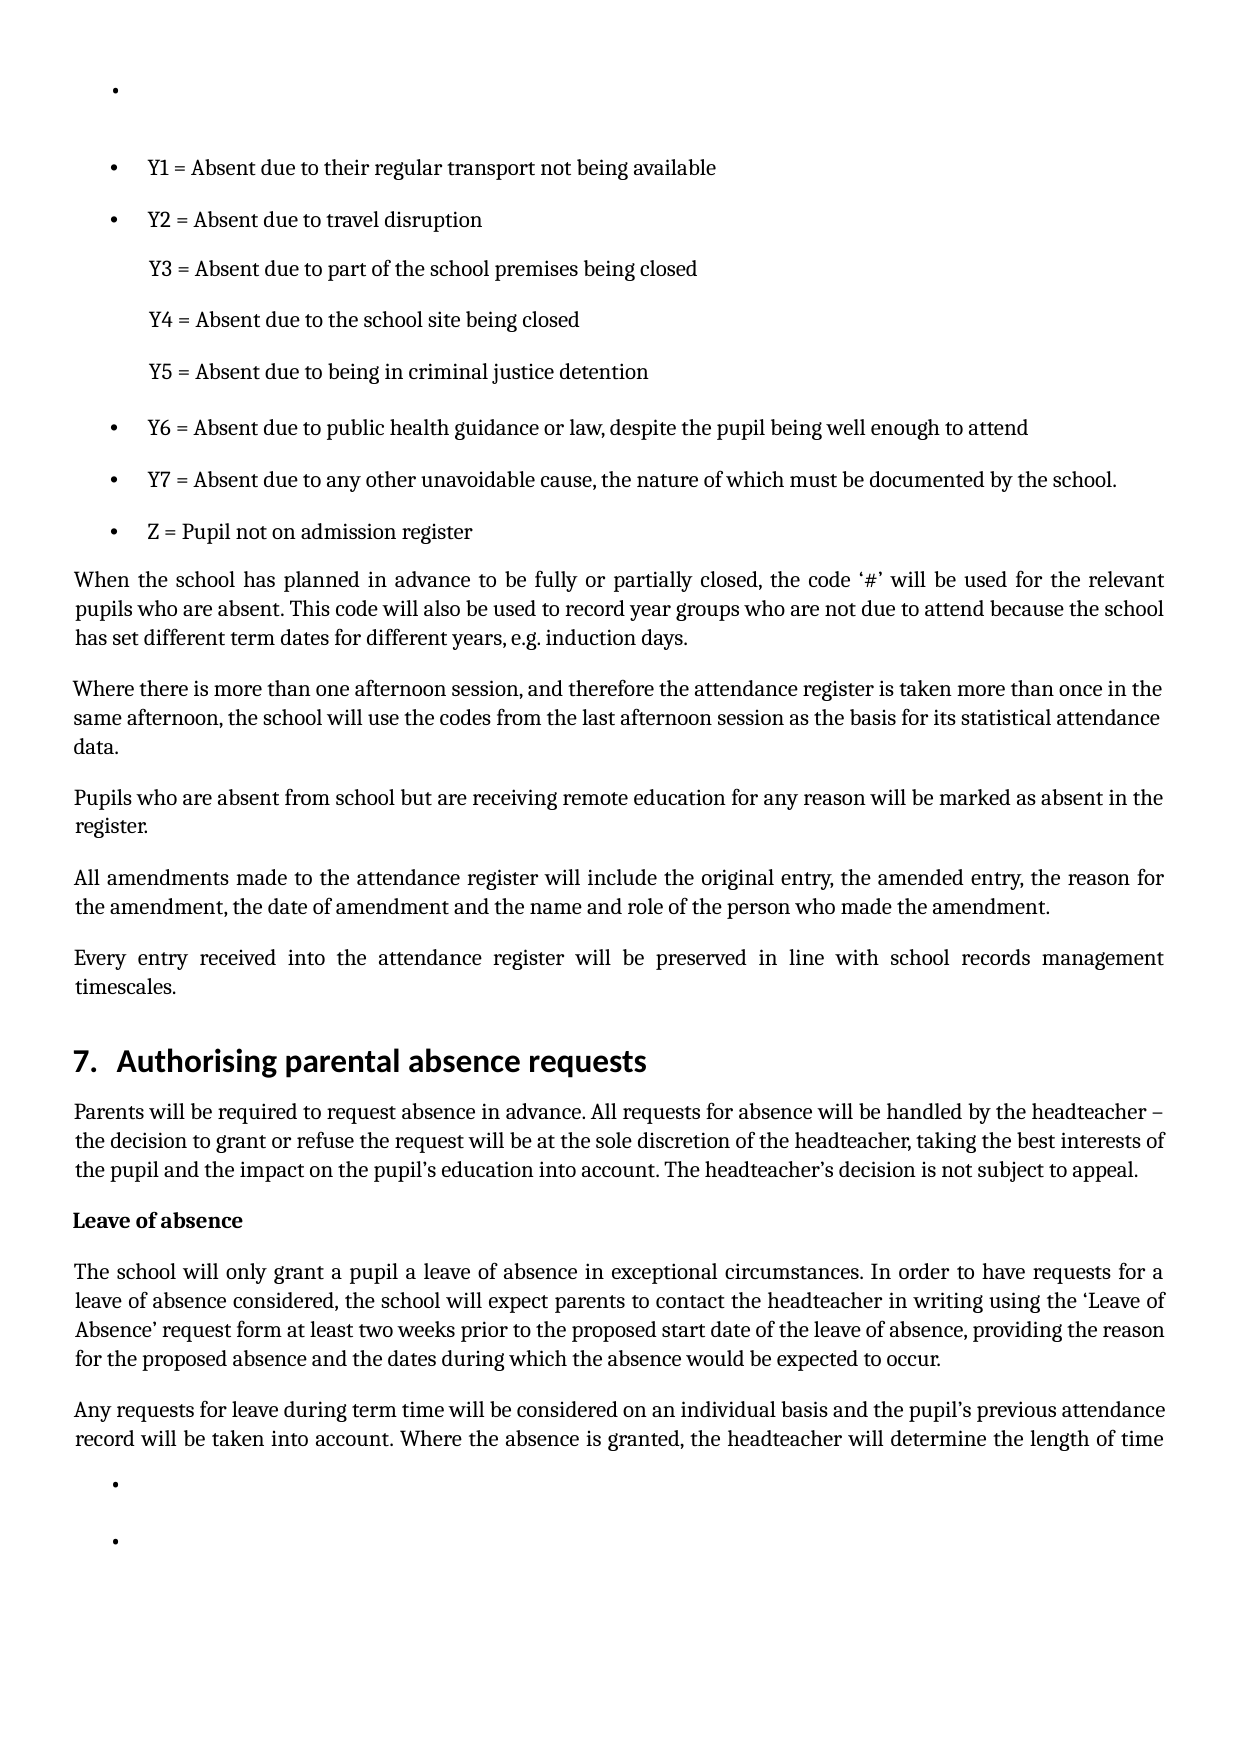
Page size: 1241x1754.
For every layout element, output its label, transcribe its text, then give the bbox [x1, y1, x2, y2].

list Z = Pupil not on admission register [110, 518, 1167, 545]
text Pupils who are absent from school but are receiving remote education for any reason will be marked as absent in the register. [74, 784, 1167, 840]
text All amendments made to the attendance register will include the original entry, the amended entry, the reason for the amendment, the date of amendment and the name and role of the person who made the amendment. [74, 864, 1167, 920]
text Parents will be required to request absence in advance. All requests for absence will be handled by the headteacher – the decision to grant or refuse the request will be at the sole discretion of the headteacher, taking the best interests of the pupil and the impact on the pupil’s education into account. The headteacher’s decision is not subject to appeal. [74, 1099, 1167, 1183]
subtitle Authorising parental absence requests [72, 1041, 1167, 1081]
list Y7 = Absent due to any other unavoidable cause, the nature of which must be documented by the school. [110, 466, 1167, 493]
list Y2 = Absent due to travel disruption [110, 206, 1167, 233]
text Y3 = Absent due to part of the school premises being closed [149, 256, 1167, 282]
text Every entry received into the attendance register will be preserved in line with school records management timescales. [74, 945, 1167, 1000]
text Y4 = Absent due to the school site being closed [149, 307, 1167, 333]
text Where there is more than one afternoon session, and therefore the attendance register is taken more than once in the same afternoon, the school will use the codes from the last afternoon session as the basis for its statistical attendance data. [72, 676, 1167, 760]
text The school will only grant a pupil a leave of absence in exceptional circumstances. In order to have requests for a leave of absence considered, the school will expect parents to contact the headteacher in writing using the ‘Leave of Absence’ request form at least two weeks prior to the proposed start date of the leave of absence, providing the reason for the proposed absence and the dates during which the absence would be expected to occur. [74, 1259, 1167, 1372]
list Y1 = Absent due to their regular transport not being available [110, 154, 1167, 181]
text Y5 = Absent due to being in criminal justice detention [149, 358, 1167, 385]
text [74, 1397, 1167, 1453]
subtitle Leave of absence [72, 1208, 1167, 1234]
list Y6 = Absent due to public health guidance or law, despite the pupil being well enough to attend [110, 413, 1167, 441]
text When the school has planned in advance to be fully or partially closed, the code ‘#’ will be used for the relevant pupils who are absent. This code will also be used to record year groups who are not due to attend because the school has set different term dates for different years, e.g. induction days. [74, 567, 1167, 651]
